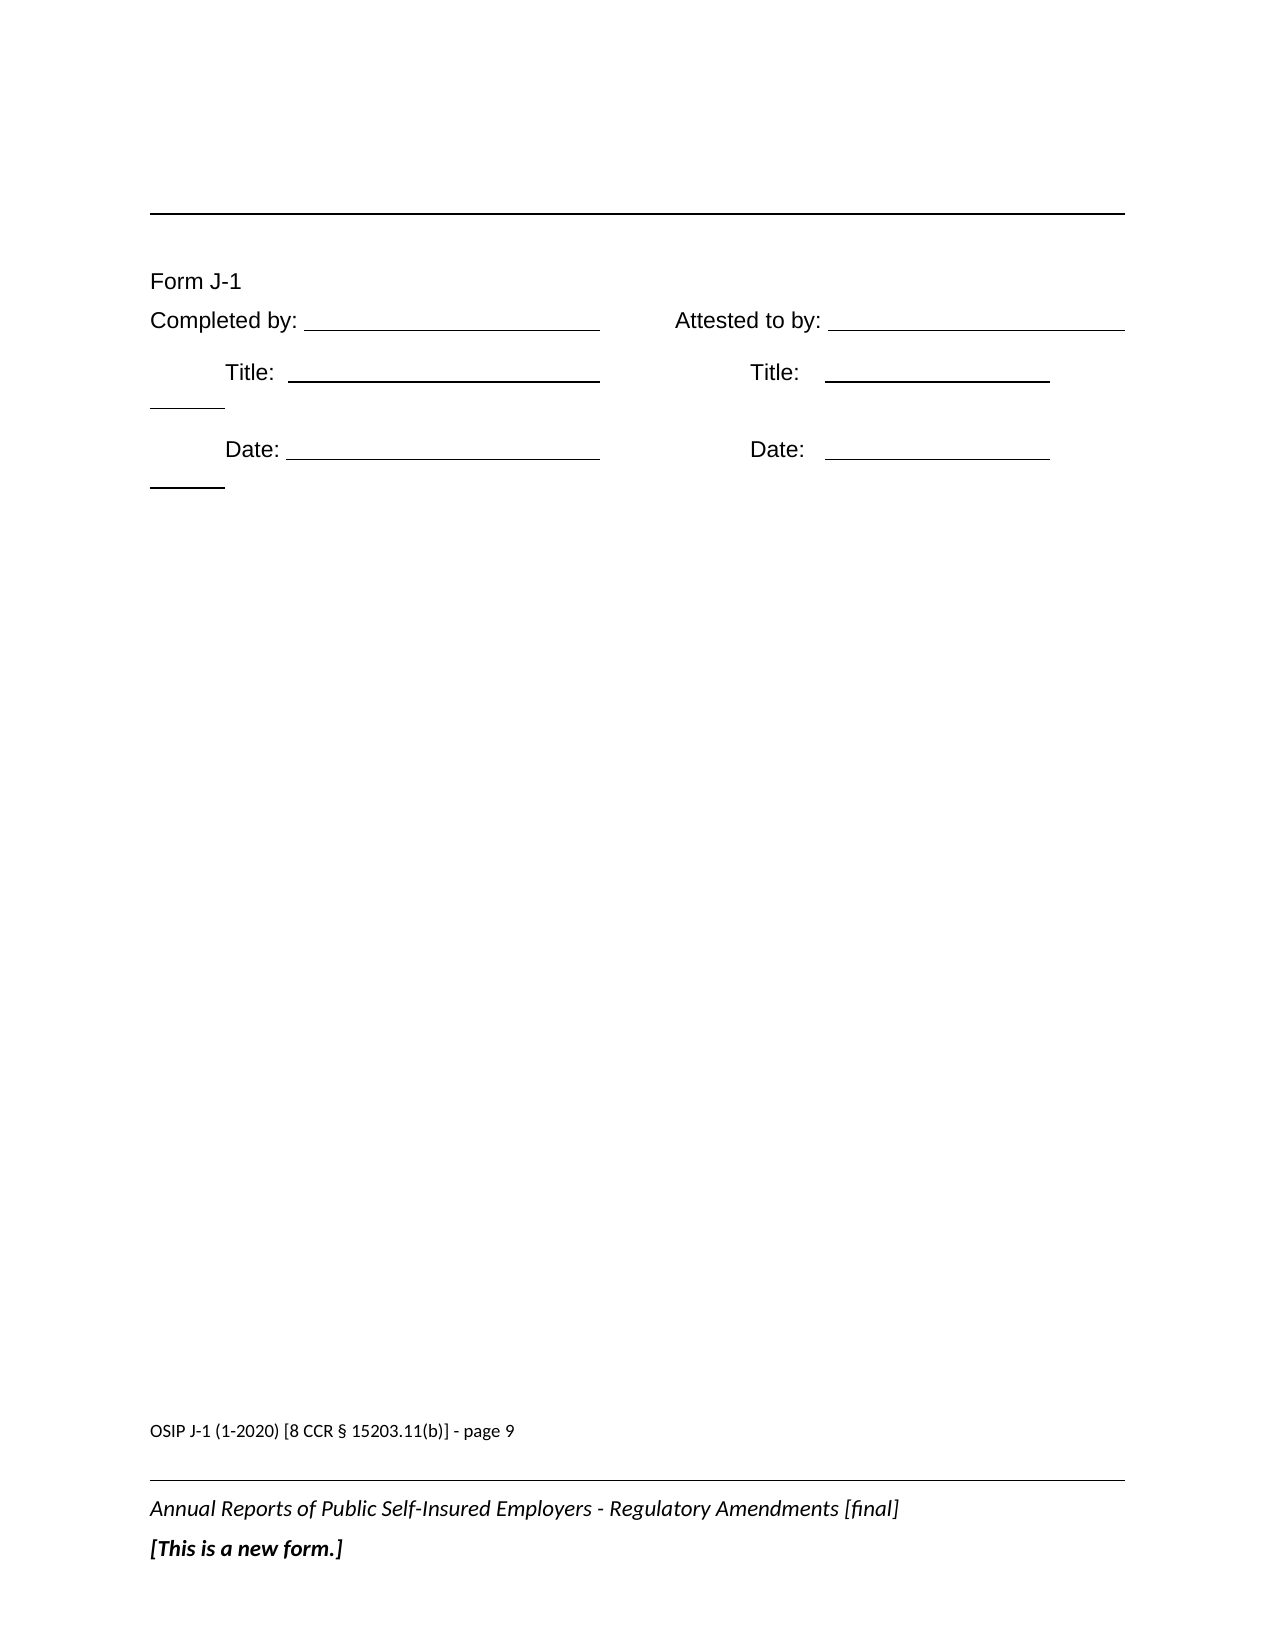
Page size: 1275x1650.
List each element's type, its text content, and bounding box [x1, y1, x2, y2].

text Form J-1 [150, 268, 1125, 294]
text Title: Title: [150, 358, 1125, 411]
text Completed by: Attested to by: [150, 307, 1125, 333]
text Date: Date: [150, 436, 1125, 491]
